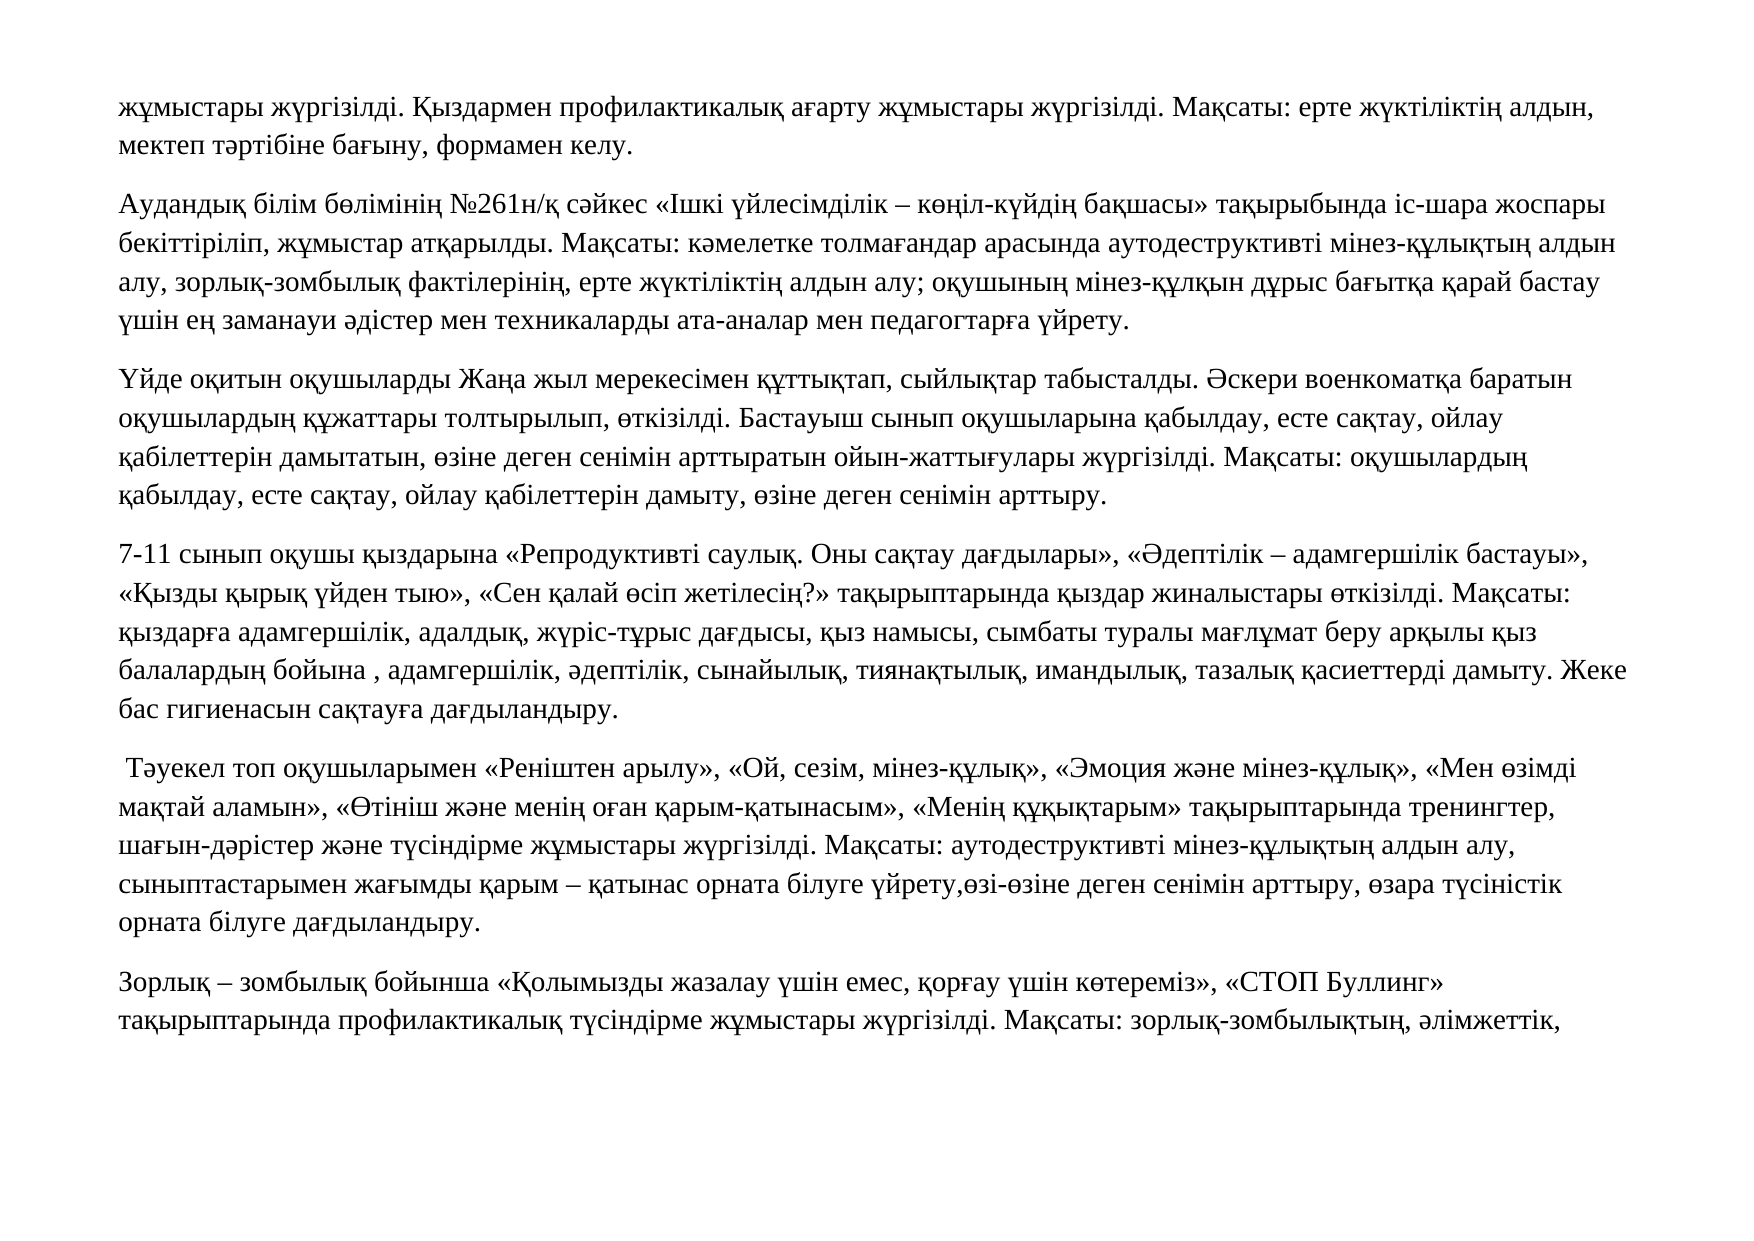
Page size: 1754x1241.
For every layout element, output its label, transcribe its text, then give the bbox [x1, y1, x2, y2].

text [118, 89, 1636, 161]
text 7-11 сынып оқушы қыздарына «Репродуктивті саулық. Оны сақтау дағдылары», «Әдептілік – адамгершілік бастауы», «Қызды қырық үйден тыю», «Сен қалай өсіп жетілесің?» тақырыптарында қыздар жиналыстары өткізілді. Мақсаты: қыздарға адамгершілік, адалдық, жүріс-тұрыс дағдысы, қыз намысы, сымбаты туралы мағлұмат беру арқылы қыз балалардың бойына , адамгершілік, әдептілік, сынайылық, тиянақтылық, имандылық, тазалық қасиеттерді дамыту. Жеке бас гигиенасын сақтауға дағдыландыру. [118, 537, 1636, 724]
text Үйде оқитын оқушыларды Жаңа жыл мерекесімен құттықтап, сыйлықтар табысталды. Әскери военкоматқа баратын оқушылардың құжаттары толтырылып, өткізілді. Бастауыш сынып оқушыларына қабылдау, есте сақтау, ойлау қабілеттерін дамытатын, өзіне деген сенімін арттыратын ойын-жаттығулары жүргізілді. Мақсаты: оқушылардың қабылдау, есте сақтау, ойлау қабілеттерін дамыту, өзіне деген сенімін арттыру. [118, 362, 1636, 511]
text Тәуекел топ оқушыларымен «Реніштен арылу», «Ой, сезім, мінез-құлық», «Эмоция және мінез-құлық», «Мен өзімді мақтай аламын», «Өтініш және менің оған қарым-қатынасым», «Менің құқықтарым» тақырыптарында тренингтер, шағын-дәрістер және түсіндірме жұмыстары жүргізілді. Мақсаты: аутодеструктивті мінез-құлықтың алдын алу, сыныптастарымен жағымды қарым – қатынас орната білуге үйрету,өзі-өзіне деген сенімін арттыру, өзара түсіністік орната білуге дағдыландыру. [118, 750, 1636, 938]
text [118, 964, 1636, 1036]
text Аудандық білім бөлімінің №261н/қ сәйкес «Ішкі үйлесімділік – көңіл-күйдің бақшасы» тақырыбында іс-шара жоспары бекіттіріліп, жұмыстар атқарылды. Мақсаты: кәмелетке толмағандар арасында аутодеструктивті мінез-құлықтың алдын алу, зорлық-зомбылық фактілерінің, ерте жүктіліктің алдын алу; оқушының мінез-құлқын дұрыс бағытқа қарай бастау үшін ең заманауи әдістер мен техникаларды ата-аналар мен педагогтарға үйрету. [118, 187, 1636, 336]
